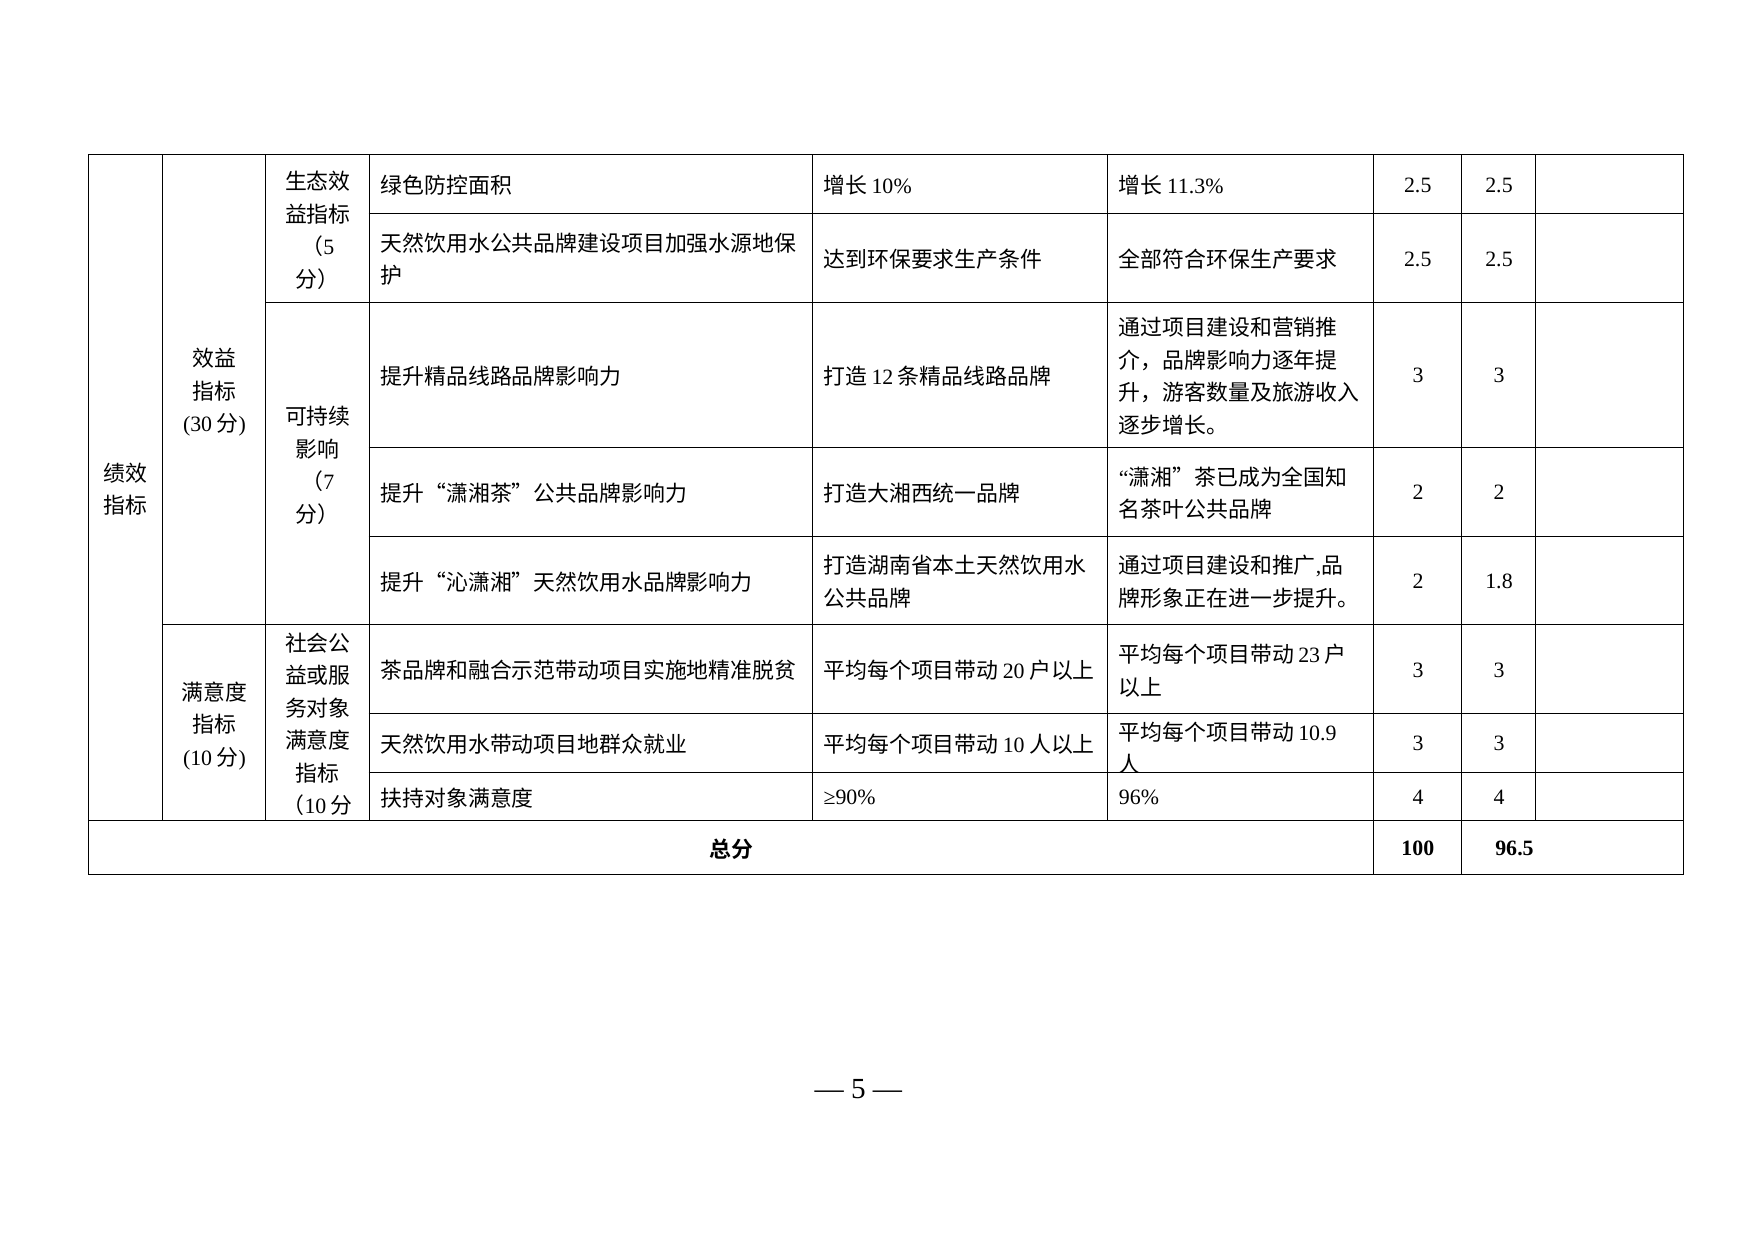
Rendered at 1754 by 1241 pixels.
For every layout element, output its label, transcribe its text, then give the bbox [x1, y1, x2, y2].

table_cell 总分 [89, 821, 1373, 874]
table_cell 2 [1462, 448, 1535, 536]
table_cell 扶持对象满意度 [370, 773, 812, 820]
table_cell 平均每个项目带动23户以上 [1108, 625, 1373, 713]
table_cell 全部符合环保生产要求 [1108, 214, 1373, 302]
table_cell 4 [1462, 773, 1535, 820]
table_cell 可持续影响 （7分） [266, 303, 369, 624]
table_cell 3 [1374, 303, 1461, 447]
table_cell 通过项目建设和推广,品牌形象正在进一步提升。 [1108, 537, 1373, 624]
table_cell 平均每个项目带动10.9人 [1108, 714, 1373, 772]
table_cell 96% [1108, 773, 1373, 820]
table_cell 提升“潇湘茶”公共品牌影响力 [370, 448, 812, 536]
table_cell 提升“沁潇湘”天然饮用水品牌影响力 [370, 537, 812, 624]
table_cell 2.5 [1462, 155, 1535, 213]
table_cell 4 [1374, 773, 1461, 820]
table_cell 2.5 [1462, 214, 1535, 302]
table_cell [1536, 714, 1683, 772]
table_cell 2 [1374, 537, 1461, 624]
table_cell [1536, 625, 1683, 713]
table_cell 2.5 [1374, 155, 1461, 213]
table_cell 3 [1374, 625, 1461, 713]
table_cell 提升精品线路品牌影响力 [370, 303, 812, 447]
table_cell 100 [1374, 821, 1461, 874]
table_cell 绩效 指标 [89, 155, 162, 820]
table_cell 打造大湘西统一品牌 [813, 448, 1107, 536]
table_cell 3 [1462, 625, 1535, 713]
table_cell 增长10% [813, 155, 1107, 213]
table_cell 2 [1374, 448, 1461, 536]
table_cell 效益 指标 (30分) [163, 155, 265, 624]
table_cell 打造湖南省本土天然饮用水公共品牌 [813, 537, 1107, 624]
table_cell “潇湘”茶已成为全国知名茶叶公共品牌 [1108, 448, 1373, 536]
table_cell ≥90% [813, 773, 1107, 820]
table_cell [1536, 214, 1683, 302]
table_cell 3 [1462, 714, 1535, 772]
table_cell 平均每个项目带动10人以上 [813, 714, 1107, 772]
table_cell 满意度指标 (10分) [163, 625, 265, 820]
table_cell 社会公益或服务对象满意度指标 （10分 [266, 625, 369, 820]
table_cell 平均每个项目带动20户以上 [813, 625, 1107, 713]
table_cell [1536, 537, 1683, 624]
table_cell [1536, 155, 1683, 213]
table_cell 增长11.3% [1108, 155, 1373, 213]
table_cell 96.5 [1462, 821, 1683, 874]
table_cell 天然饮用水带动项目地群众就业 [370, 714, 812, 772]
table_cell [1536, 773, 1683, 820]
table_cell 2.5 [1374, 214, 1461, 302]
table_cell 1.8 [1462, 537, 1535, 624]
table_cell 绿色防控面积 [370, 155, 812, 213]
table_cell 天然饮用水公共品牌建设项目加强水源地保护 [370, 214, 812, 302]
table_cell [1536, 303, 1683, 447]
table_cell 打造12条精品线路品牌 [813, 303, 1107, 447]
table_cell 茶品牌和融合示范带动项目实施地精准脱贫 [370, 625, 812, 713]
table_cell 生态效益指标 （5分） [266, 155, 369, 302]
table_cell 3 [1462, 303, 1535, 447]
table_cell 通过项目建设和营销推介，品牌影响力逐年提升，游客数量及旅游收入逐步增长。 [1108, 303, 1373, 447]
table_cell [1536, 448, 1683, 536]
table_cell 3 [1374, 714, 1461, 772]
table_cell 达到环保要求生产条件 [813, 214, 1107, 302]
